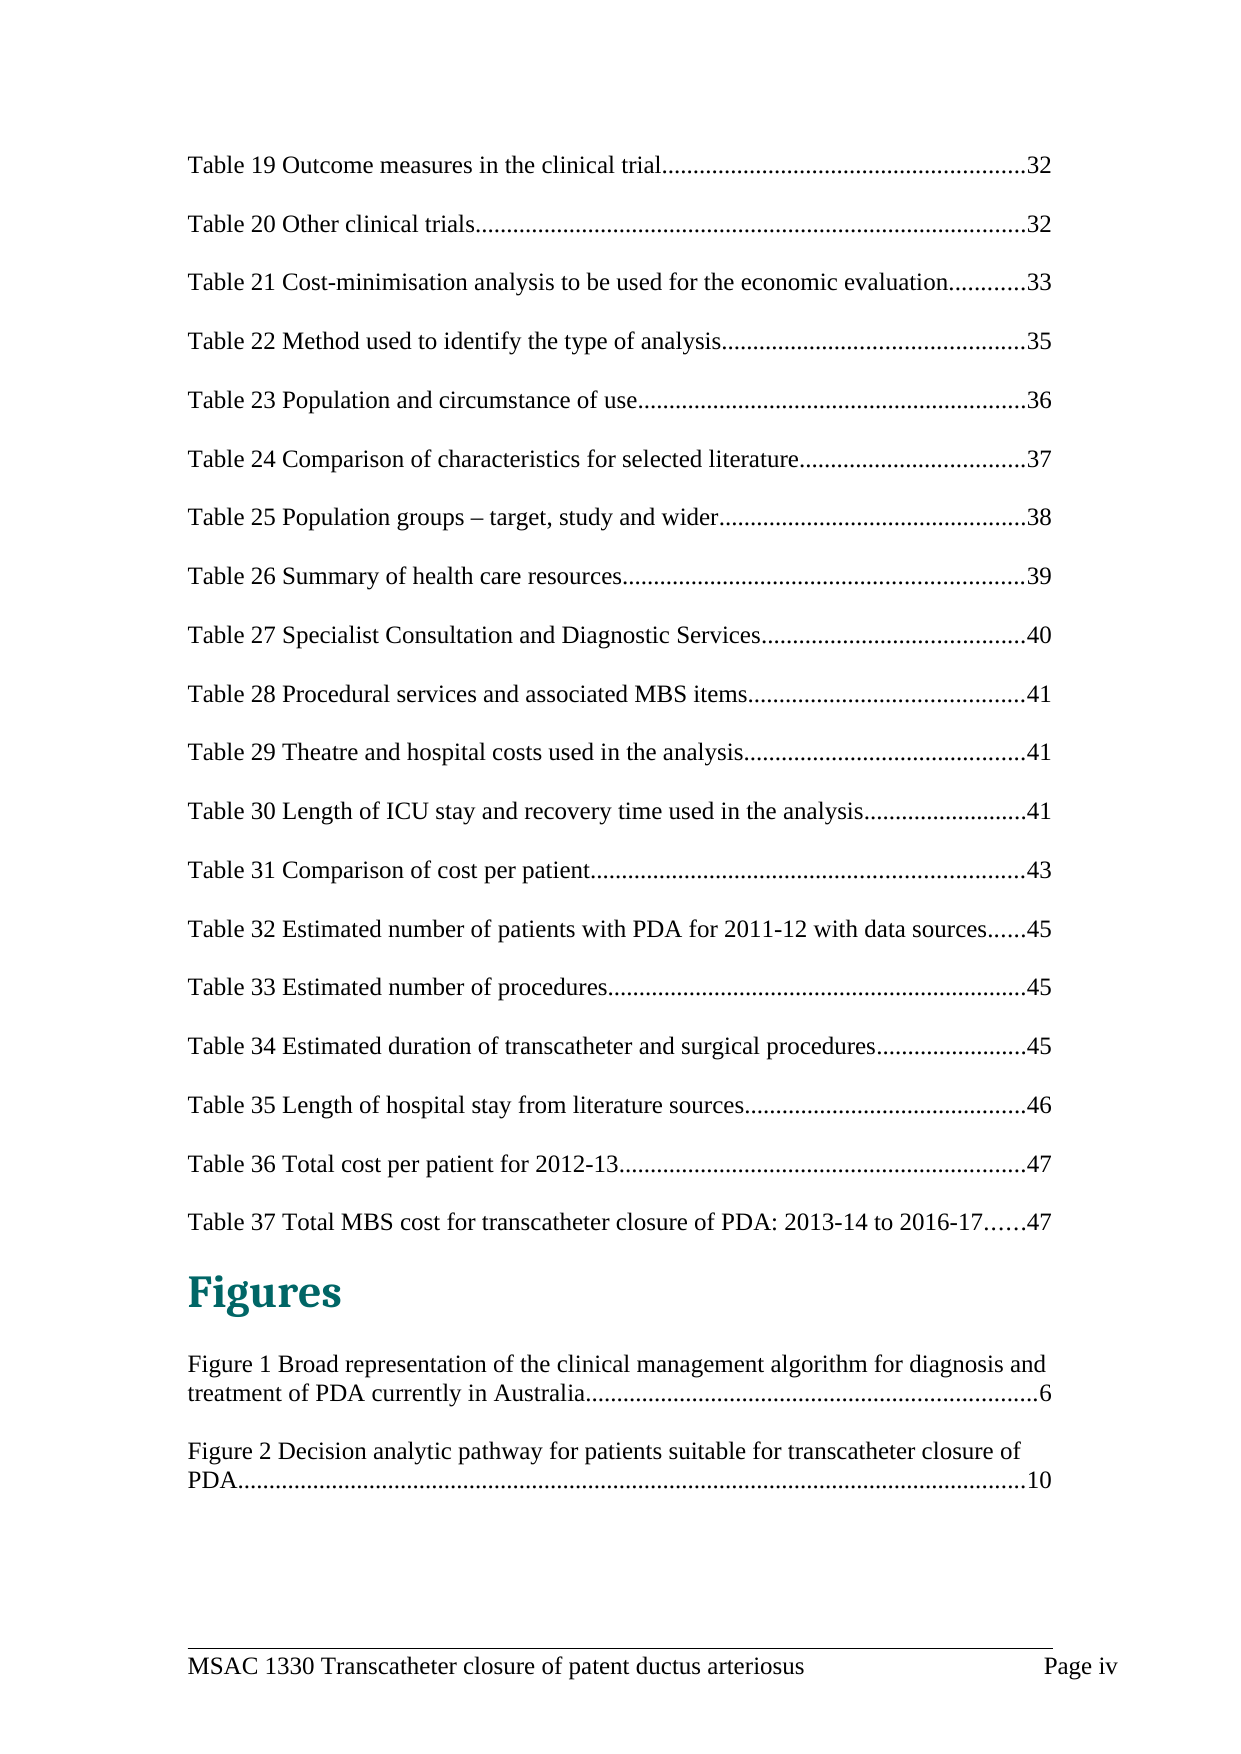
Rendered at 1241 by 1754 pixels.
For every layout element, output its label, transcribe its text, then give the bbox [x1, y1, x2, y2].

text Table 20 Other clinical trials 32 [187, 209, 1053, 237]
text Figure 1 Broad representation of the clinical management algorithm for diagnosis and treatment of PDA currently in Australia 6 [187, 1349, 1053, 1406]
text Table 33 Estimated number of procedures 45 [187, 972, 1053, 1001]
text Table 23 Population and circumstance of use 36 [187, 385, 1053, 414]
text Figure 2 Decision analytic pathway for patients suitable for transcatheter closure of PDA 10 [187, 1436, 1053, 1494]
text Table 30 Length of ICU stay and recovery time used in the analysis 41 [187, 796, 1053, 825]
text Table 36 Total cost per patient for 2012-13 47 [187, 1149, 1053, 1177]
text Table 34 Estimated duration of transcatheter and surgical procedures 45 [187, 1031, 1053, 1060]
text Table 22 Method used to identify the type of analysis 35 [187, 326, 1053, 355]
text Table 21 Cost-minimisation analysis to be used for the economic evaluation 33 [187, 267, 1053, 296]
text Table 35 Length of hospital stay from literature sources 46 [187, 1090, 1053, 1119]
text Figures [187, 1266, 1053, 1319]
text Table 25 Population groups – target, study and wider 38 [187, 502, 1053, 531]
text Table 24 Comparison of characteristics for selected literature 37 [187, 444, 1053, 472]
text Table 31 Comparison of cost per patient 43 [187, 855, 1053, 884]
text Table 28 Procedural services and associated MBS items 41 [187, 679, 1053, 707]
text Table 27 Specialist Consultation and Diagnostic Services 40 [187, 620, 1053, 649]
text Table 37 Total MBS cost for transcatheter closure of PDA: 2013-14 to 2016-17 47 [187, 1207, 1053, 1236]
text Table 32 Estimated number of patients with PDA for 2011-12 with data sources 45 [187, 914, 1053, 942]
text Table 29 Theatre and hospital costs used in the analysis 41 [187, 737, 1053, 766]
text Table 26 Summary of health care resources 39 [187, 561, 1053, 590]
text Table 19 Outcome measures in the clinical trial 32 [187, 150, 1053, 179]
